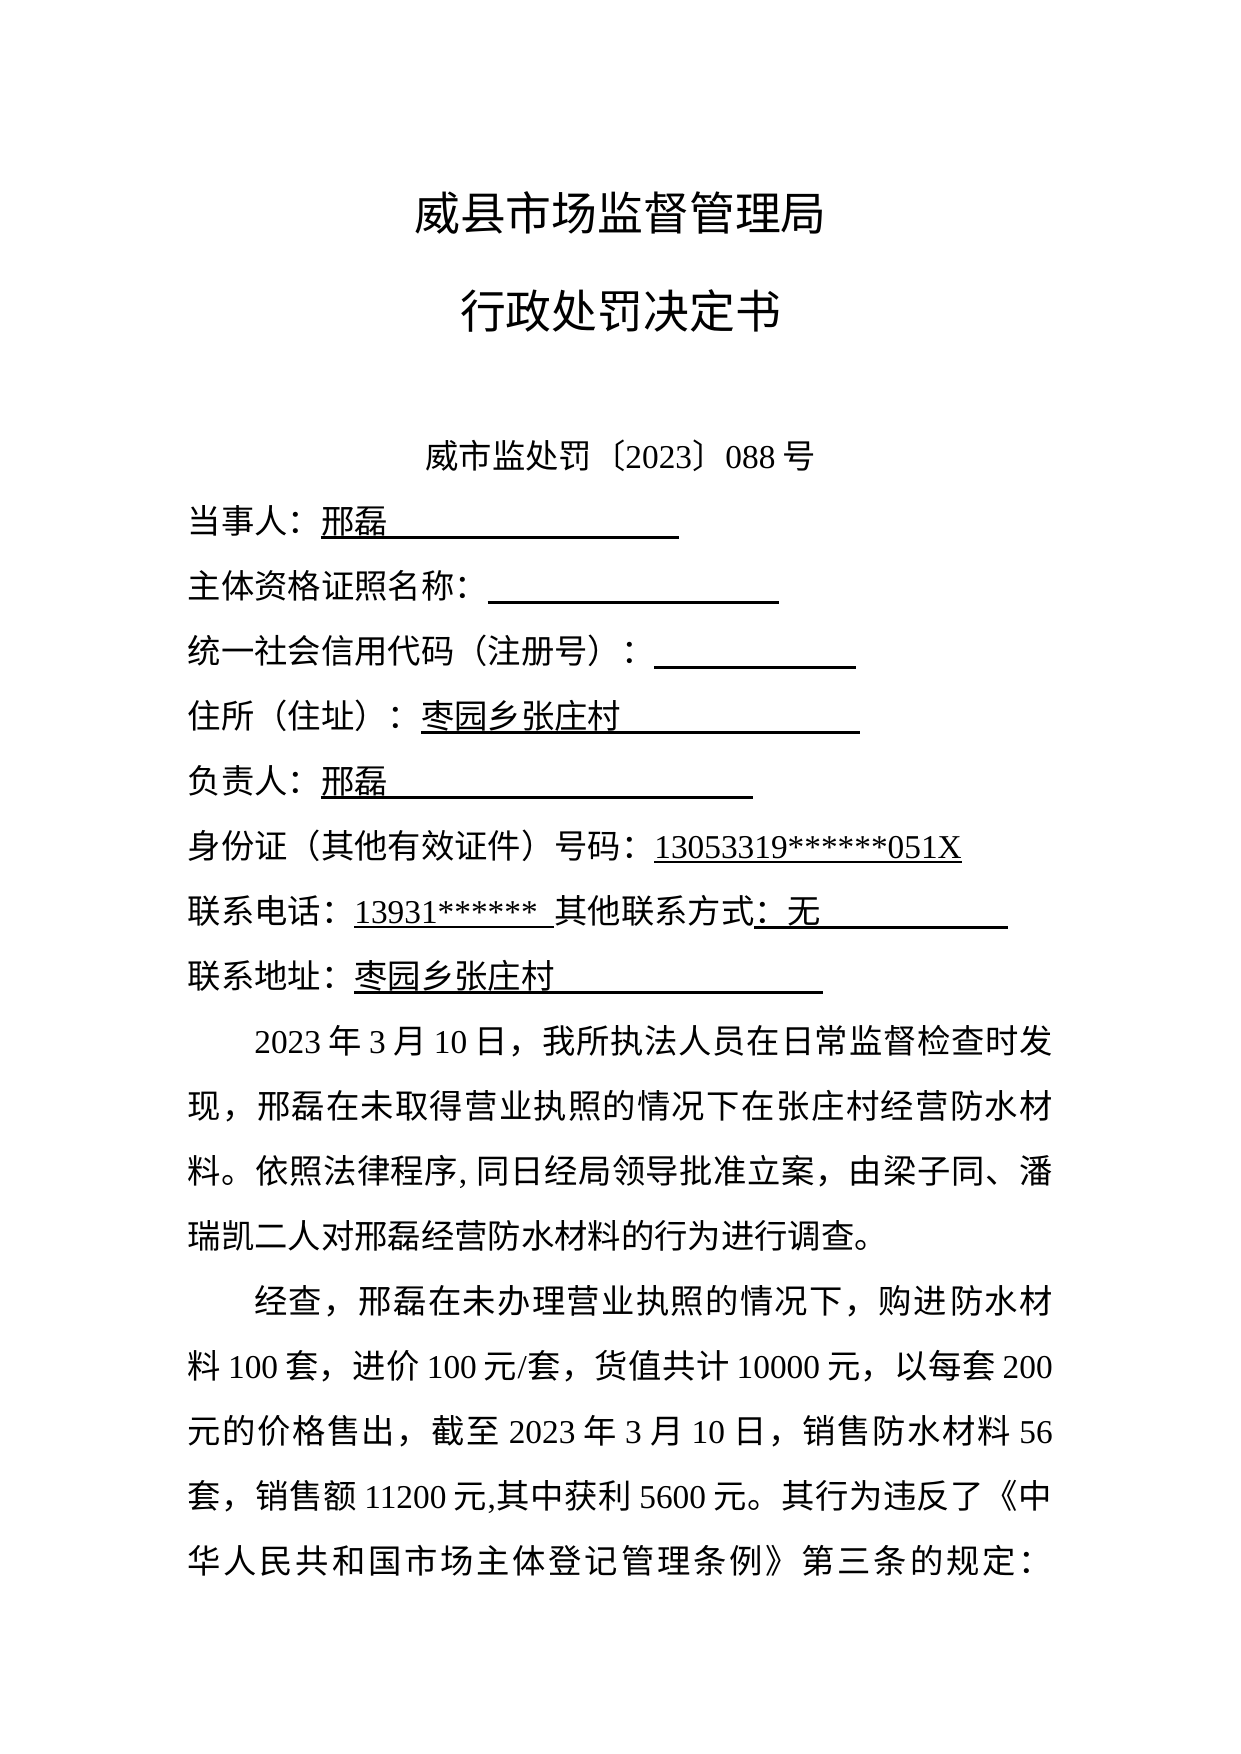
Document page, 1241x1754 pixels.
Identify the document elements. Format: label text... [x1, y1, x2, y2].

text 行政处罚决定书 [187, 259, 1053, 357]
text 联系电话：13931****** 其他联系方式：无 [187, 877, 1053, 942]
text 住所（住址）：枣园乡张庄村 [187, 682, 1053, 747]
text 联系地址：枣园乡张庄村 [187, 942, 1053, 1007]
text 当事人：邢磊 [187, 487, 1053, 552]
text 威县市场监督管理局 [187, 162, 1053, 259]
text 统一社会信用代码（注册号）： [187, 617, 1053, 682]
text 2023年3月10日，我所执法人员在日常监督检查时发现，邢磊在未取得营业执照的情况下在张庄村经营防水材料。依照法律程序, 同日经局领导批准立案，由梁子同、潘瑞凯二人对邢磊经营防水材料的行为进行调查。 [187, 1007, 1053, 1267]
text 主体资格证照名称： [187, 552, 1053, 617]
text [187, 1267, 1053, 1592]
text 威市监处罚〔2023〕088号 [187, 422, 1053, 487]
text 身份证（其他有效证件）号码：13053319******051X [187, 812, 1053, 877]
text 负责人：邢磊 [187, 747, 1053, 812]
